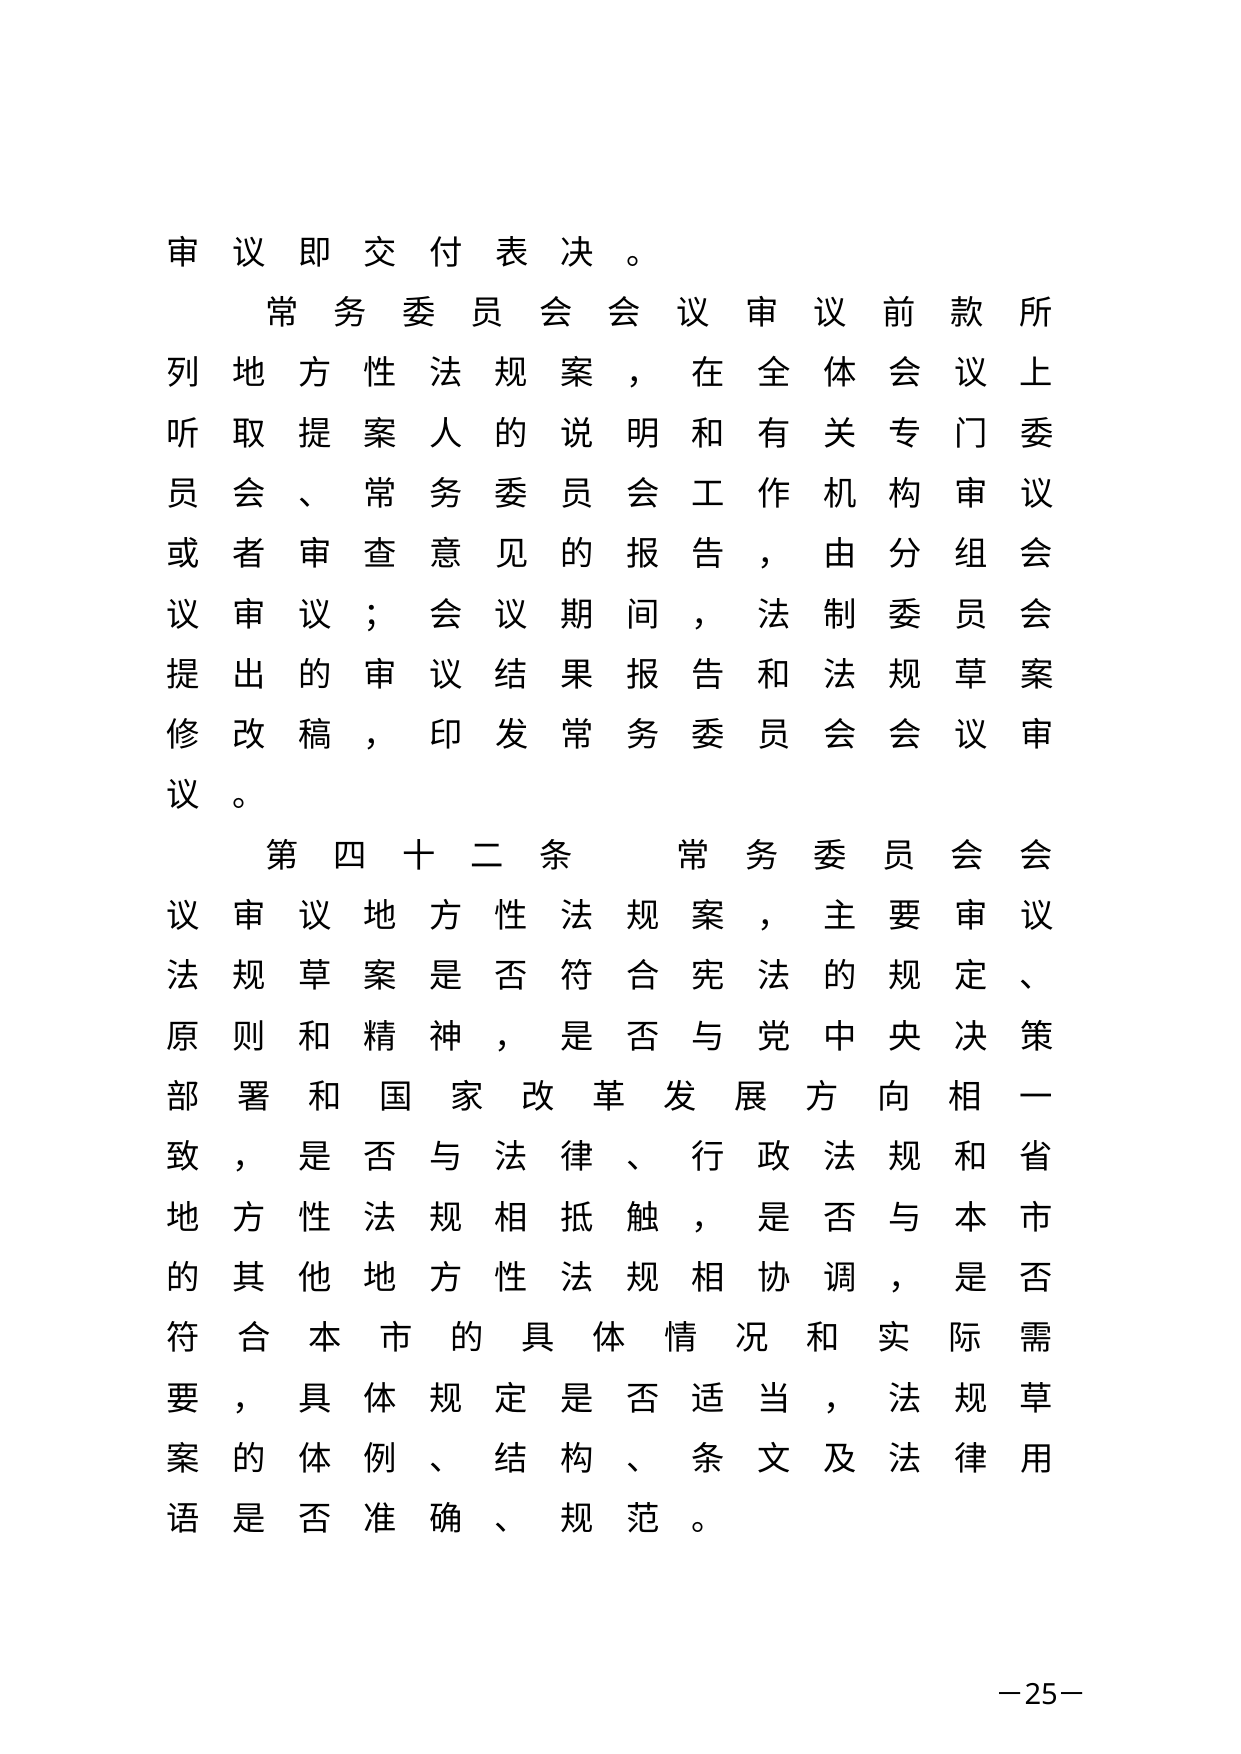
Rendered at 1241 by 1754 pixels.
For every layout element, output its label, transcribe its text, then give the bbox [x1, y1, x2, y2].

text 第四十二条 常务委员会会议审议地方性法规案，主要审议法规草案是否符合宪法的规定、原则和精神，是否与党中央决策部署和国家改革发展方向相一致，是否与法律、行政法规和省地方性法规相抵触，是否与本市的其他地方性法规相协调，是否符合本市的具体情况和实际需要，具体规定是否适当，法规草案的体例、结构、条文及法律用语是否准确、规范。 [167, 822, 1085, 1546]
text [167, 219, 1085, 280]
text 常务委员会会议审议前款所列地方性法规案，在全体会议上听取提案人的说明和有关专门委员会、常务委员会工作机构审议或者审查意见的报告，由分组会议审议；会议期间，法制委员会提出的审议结果报告和法规草案修改稿，印发常务委员会会议审议。 [167, 280, 1085, 822]
